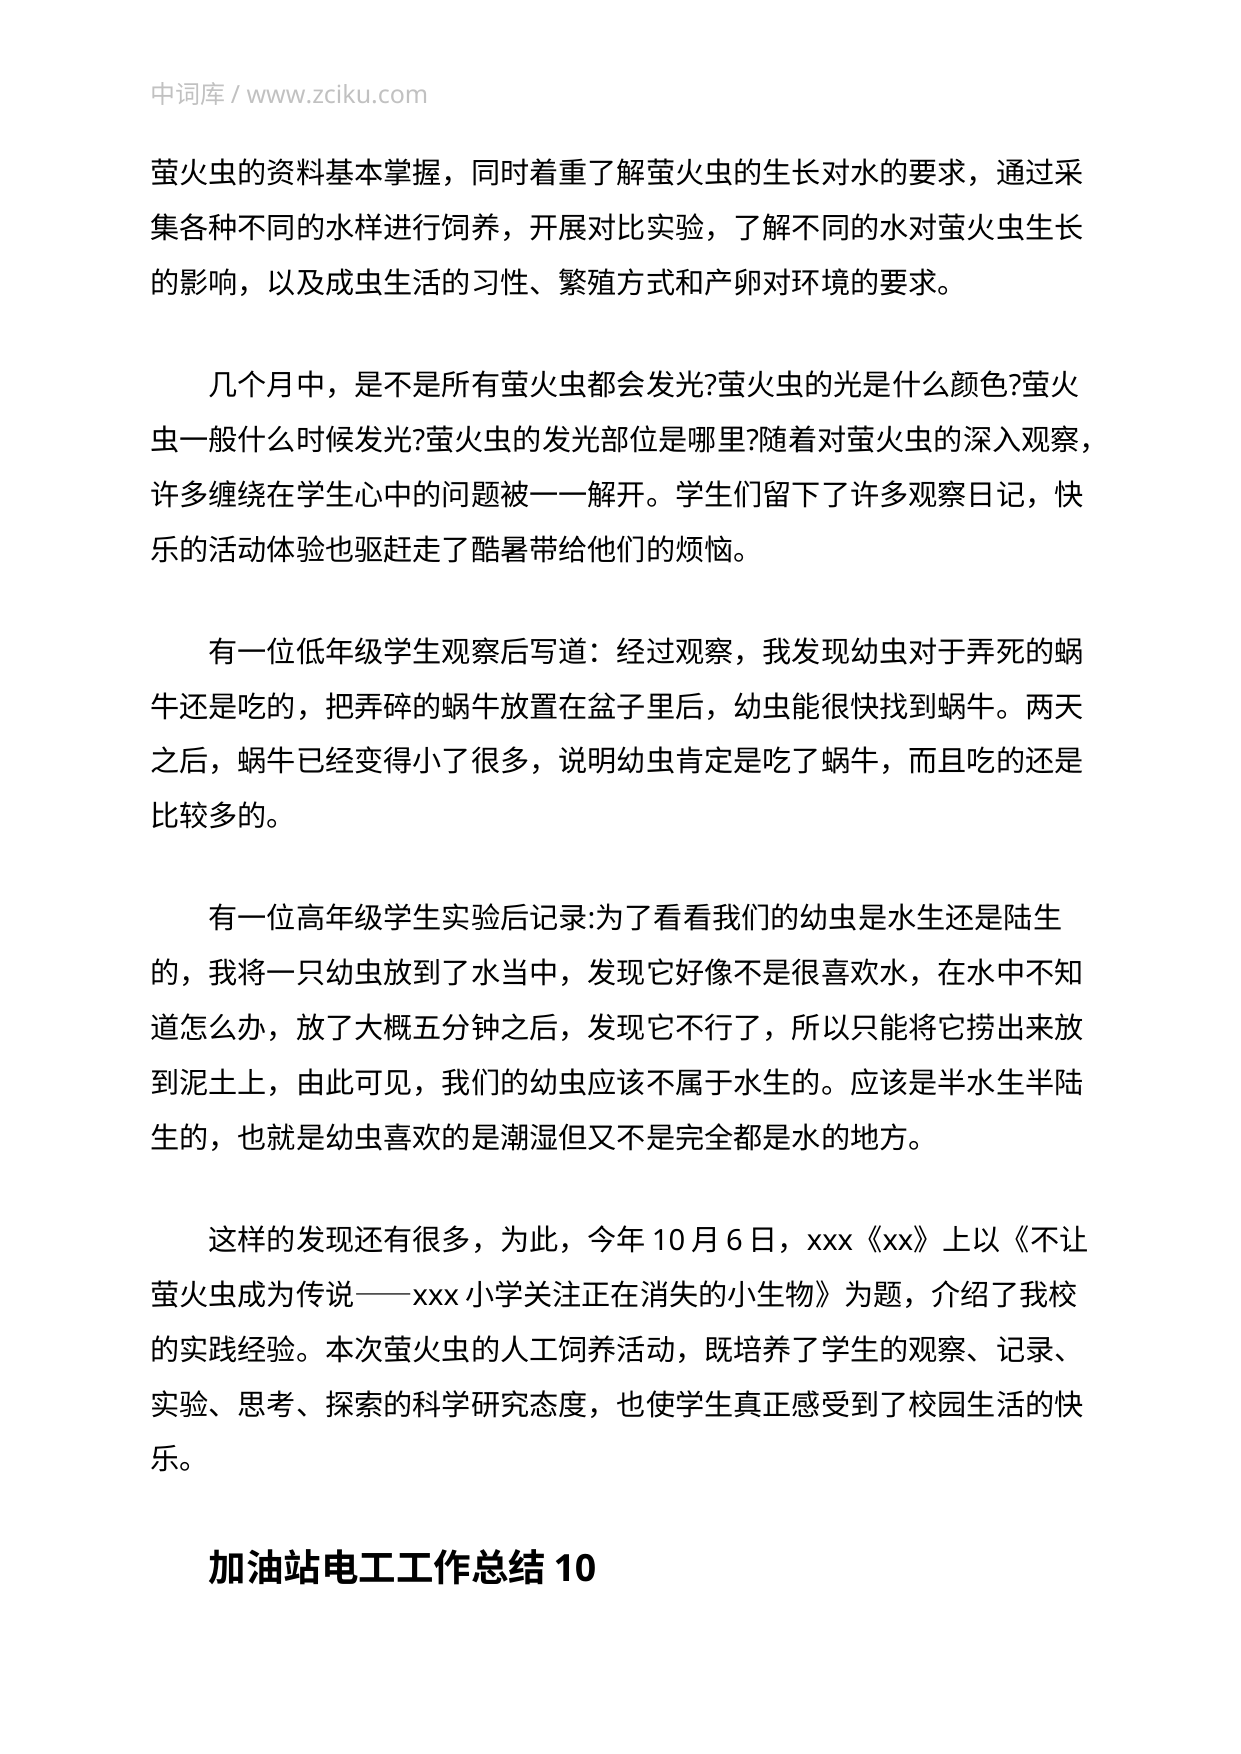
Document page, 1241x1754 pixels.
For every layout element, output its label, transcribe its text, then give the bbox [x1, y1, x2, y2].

text 加油站电工工作总结10 [150, 1538, 1090, 1592]
text 有一位低年级学生观察后写道：经过观察，我发现幼虫对于弄死的蜗牛还是吃的，把弄碎的蜗牛放置在盆子里后，幼虫能很快找到蜗牛。两天之后，蜗牛已经变得小了很多，说明幼虫肯定是吃了蜗牛，而且吃的还是比较多的。 [150, 628, 1090, 835]
text 有一位高年级学生实验后记录:为了看看我们的幼虫是水生还是陆生的，我将一只幼虫放到了水当中，发现它好像不是很喜欢水，在水中不知道怎么办，放了大概五分钟之后，发现它不行了，所以只能将它捞出来放到泥土上，由此可见，我们的幼虫应该不属于水生的。应该是半水生半陆生的，也就是幼虫喜欢的是潮湿但又不是完全都是水的地方。 [150, 895, 1090, 1157]
text 几个月中，是不是所有萤火虫都会发光?萤火虫的光是什么颜色?萤火虫一般什么时候发光?萤火虫的发光部位是哪里?随着对萤火虫的深入观察，许多缠绕在学生心中的问题被一一解开。学生们留下了许多观察日记，快乐的活动体验也驱赶走了酷暑带给他们的烦恼。 [150, 362, 1090, 569]
text 这样的发现还有很多，为此，今年10月6日，xxx《xx》上以《不让萤火虫成为传说——xxx小学关注正在消失的小生物》为题，介绍了我校的实践经验。本次萤火虫的人工饲养活动，既培养了学生的观察、记录、实验、思考、探索的科学研究态度，也使学生真正感受到了校园生活的快乐。 [150, 1216, 1090, 1478]
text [150, 150, 1090, 302]
